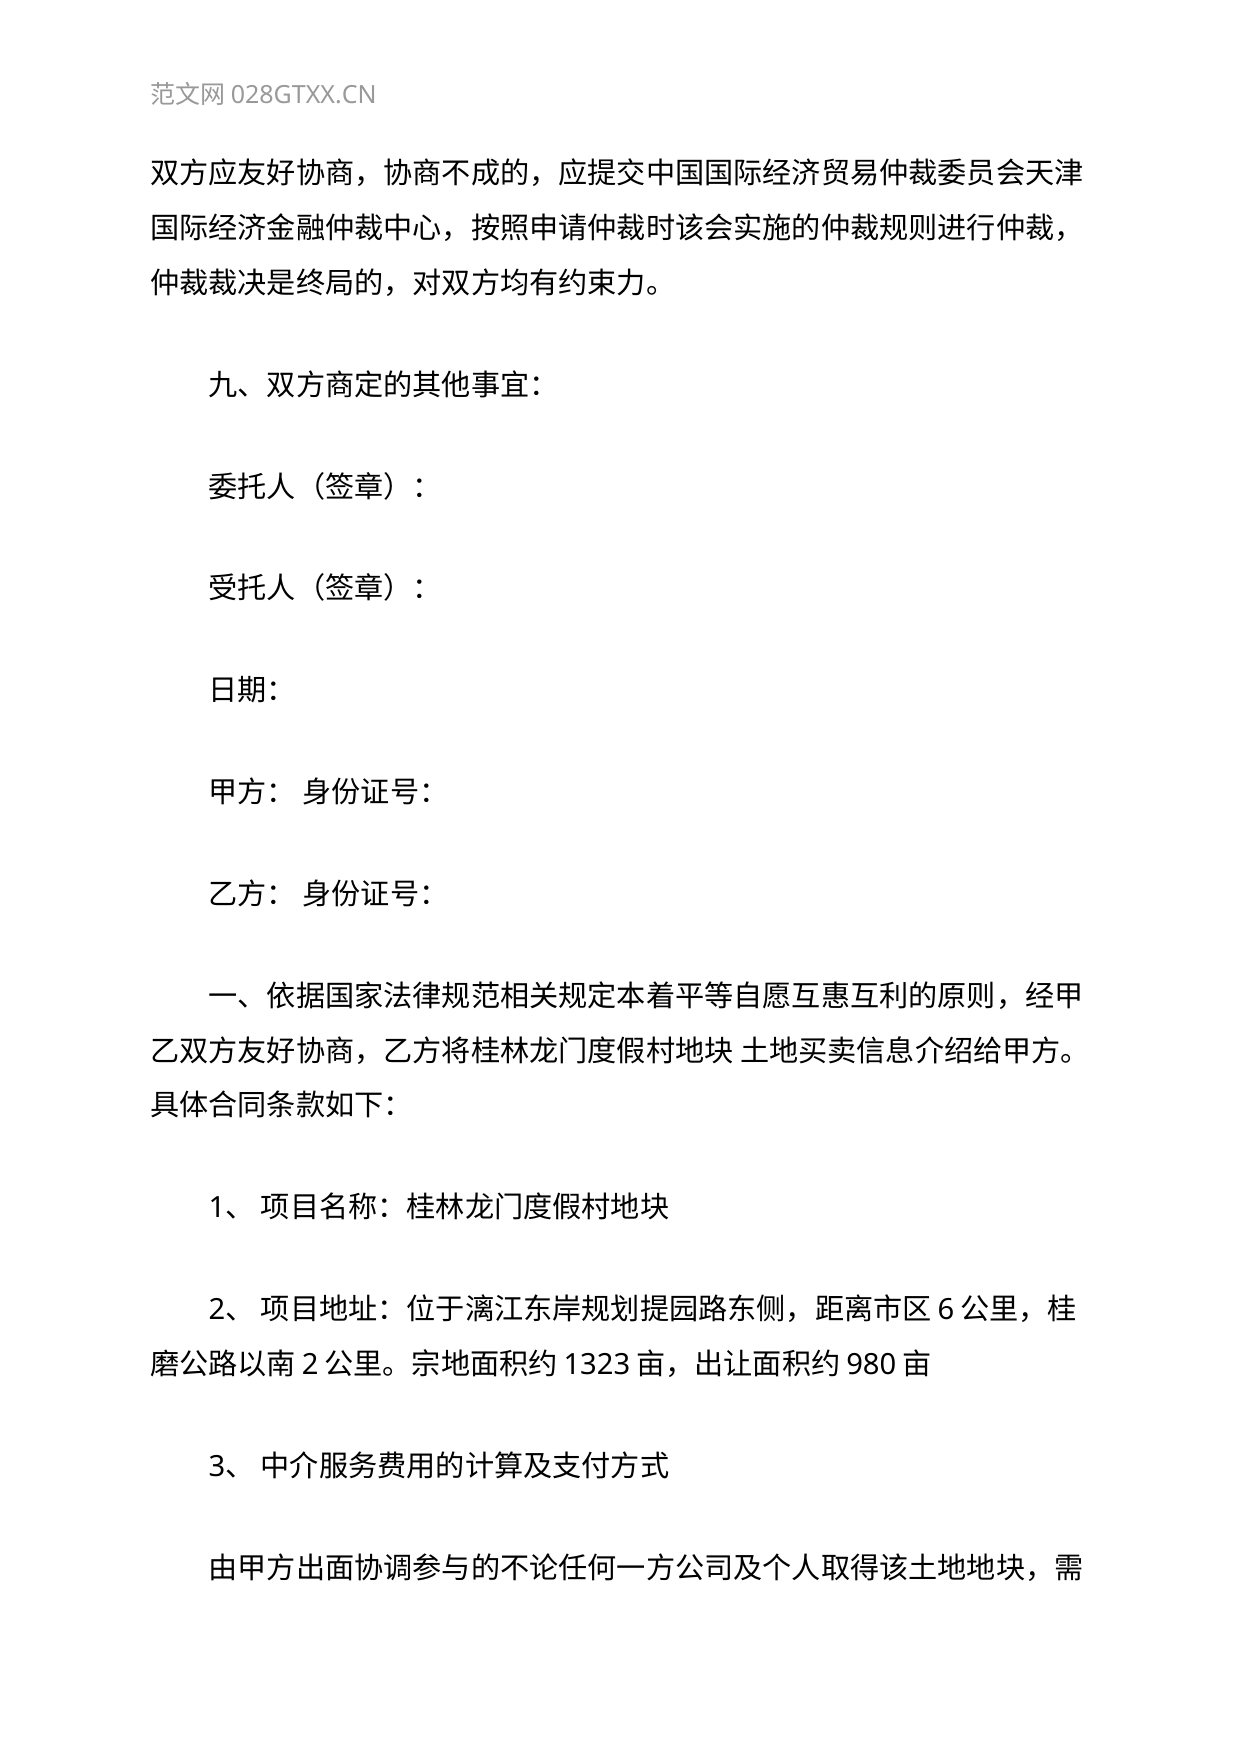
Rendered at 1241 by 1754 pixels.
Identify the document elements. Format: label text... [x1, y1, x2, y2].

text 受托人（签章）： [150, 565, 1090, 607]
text 3、 中介服务费用的计算及支付方式 [150, 1443, 1090, 1485]
text 日期： [150, 667, 1090, 709]
text 委托人（签章）： [150, 463, 1090, 506]
text 一、依据国家法律规范相关规定本着平等自愿互惠互利的原则，经甲乙双方友好协商，乙方将桂林龙门度假村地块 土地买卖信息介绍给甲方。具体合同条款如下： [150, 972, 1090, 1124]
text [150, 150, 1090, 302]
text 乙方： 身份证号： [150, 870, 1090, 913]
text 甲方： 身份证号： [150, 769, 1090, 811]
text 2、 项目地址：位于漓江东岸规划提园路东侧，距离市区6公里，桂磨公路以南2公里。宗地面积约1323亩，出让面积约980亩 [150, 1286, 1090, 1383]
text 九、双方商定的其他事宜： [150, 362, 1090, 404]
text 1、 项目名称：桂林龙门度假村地块 [150, 1184, 1090, 1226]
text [150, 1545, 1090, 1587]
